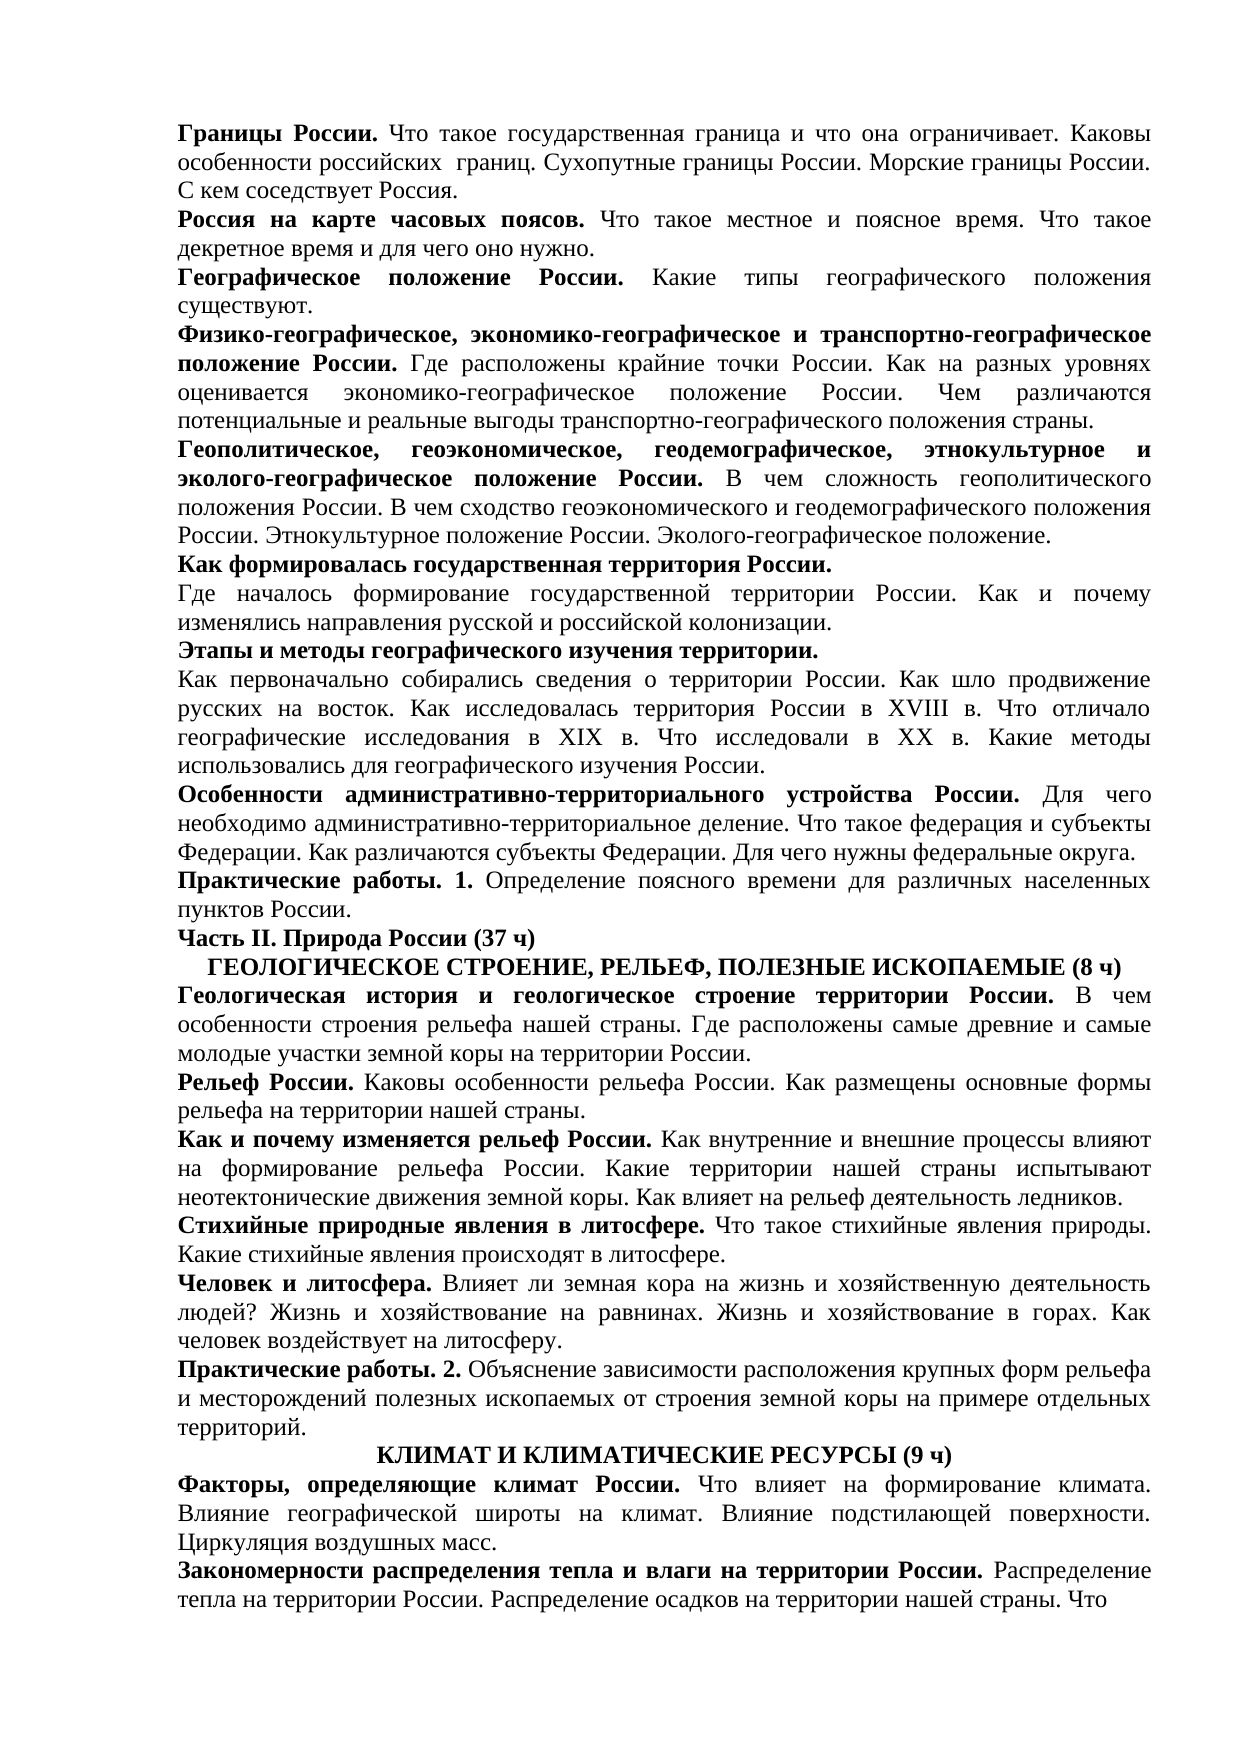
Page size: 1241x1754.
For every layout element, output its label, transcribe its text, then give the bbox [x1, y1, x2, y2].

text Часть II. Природа России (37 ч) [177, 923, 1152, 952]
text Как формировалась государственная территория России. [177, 549, 1152, 578]
text Как и почему изменяется рельеф России. Как внутренние и внешние процессы влияют на формирование рельефа России. Какие территории нашей страны испытывают неотектонические движения земной коры. Как влияет на рельеф деятельность ледников. [177, 1124, 1152, 1211]
text Границы России. Что такое государственная граница и что она ограничивает. Каковы особенности российских границ. Сухопутные границы России. Морские границы России. С кем соседствует Россия. [177, 118, 1152, 204]
text Геологическая история и геологическое строение территории России. В чем особенности строения рельефа нашей страны. Где расположены самые древние и самые молодые участки земной коры на территории России. [177, 981, 1152, 1067]
text Стихийные природные явления в литосфере. Что такое стихийные явления природы. Какие стихийные явления происходят в литосфере. [177, 1211, 1152, 1268]
text Практические работы. 2. Объяснение зависимости расположения крупных форм рельефа и месторождений полезных ископаемых от строения земной коры на примере отдельных территорий. [177, 1354, 1152, 1441]
text Географическое положение России. Какие типы географического положения существуют. [177, 262, 1152, 319]
text Где началось формирование государственной территории России. Как и почему изменялись направления русской и российской колонизации. [177, 578, 1152, 636]
text КЛИМАТ И КЛИМАТИЧЕСКИЕ РЕСУРСЫ (9 ч) [177, 1441, 1152, 1469]
text Этапы и методы географического изучения территории. [177, 636, 1152, 664]
text Россия на карте часовых поясов. Что такое местное и поясное время. Что такое декретное время и для чего оно нужно. [177, 204, 1152, 262]
text Человек и литосфера. Влияет ли земная кора на жизнь и хозяйственную деятельность людей? Жизнь и хозяйствование на равнинах. Жизнь и хозяйствование в горах. Как человек воздействует на литосферу. [177, 1268, 1152, 1354]
text Факторы, определяющие климат России. Что влияет на формирование климата. Влияние географической широты на климат. Влияние подстилающей поверхности. Циркуляция воздушных масс. [177, 1469, 1152, 1556]
text Особенности административно-территориального устройства России. Для чего необходимо административно-территориальное деление. Что такое федерация и субъекты Федерации. Как различаются субъекты Федерации. Для чего нужны федеральные округа. [177, 779, 1152, 866]
text Физико-географическое, экономико-географическое и транспортно-географическое положение России. Где расположены крайние точки России. Как на разных уровнях оценивается экономико-географическое положение России. Чем различаются потенциальные и реальные выгоды транспортно-географического положения страны. [177, 319, 1152, 434]
text Рельеф России. Каковы особенности рельефа России. Как размещены основные формы рельефа на территории нашей страны. [177, 1067, 1152, 1124]
text Закономерности распределения тепла и влаги на территории России. Распределение тепла на территории России. Распределение осадков на территории нашей страны. Что [177, 1556, 1152, 1613]
text Практические работы. 1. Определение поясного времени для различных населенных пунктов России. [177, 866, 1152, 923]
text ГЕОЛОГИЧЕСКОЕ СТРОЕНИЕ, РЕЛЬЕФ, ПОЛЕЗНЫЕ ИСКОПАЕМЫЕ (8 ч) [177, 952, 1152, 981]
text Геополитическое, геоэкономическое, геодемографическое, этнокультурное и эколого-географическое положение России. В чем сложность геополитического положения России. В чем сходство геоэкономического и геодемографического положения России. Этнокультурное положение России. Эколого-географическое положение. [177, 434, 1152, 549]
text Как первоначально собирались сведения о территории России. Как шло продвижение русских на восток. Как исследовалась территория России в XVIII в. Что отличало географические исследования в XIX в. Что исследовали в XX в. Какие методы использовались для географического изучения России. [177, 664, 1152, 779]
